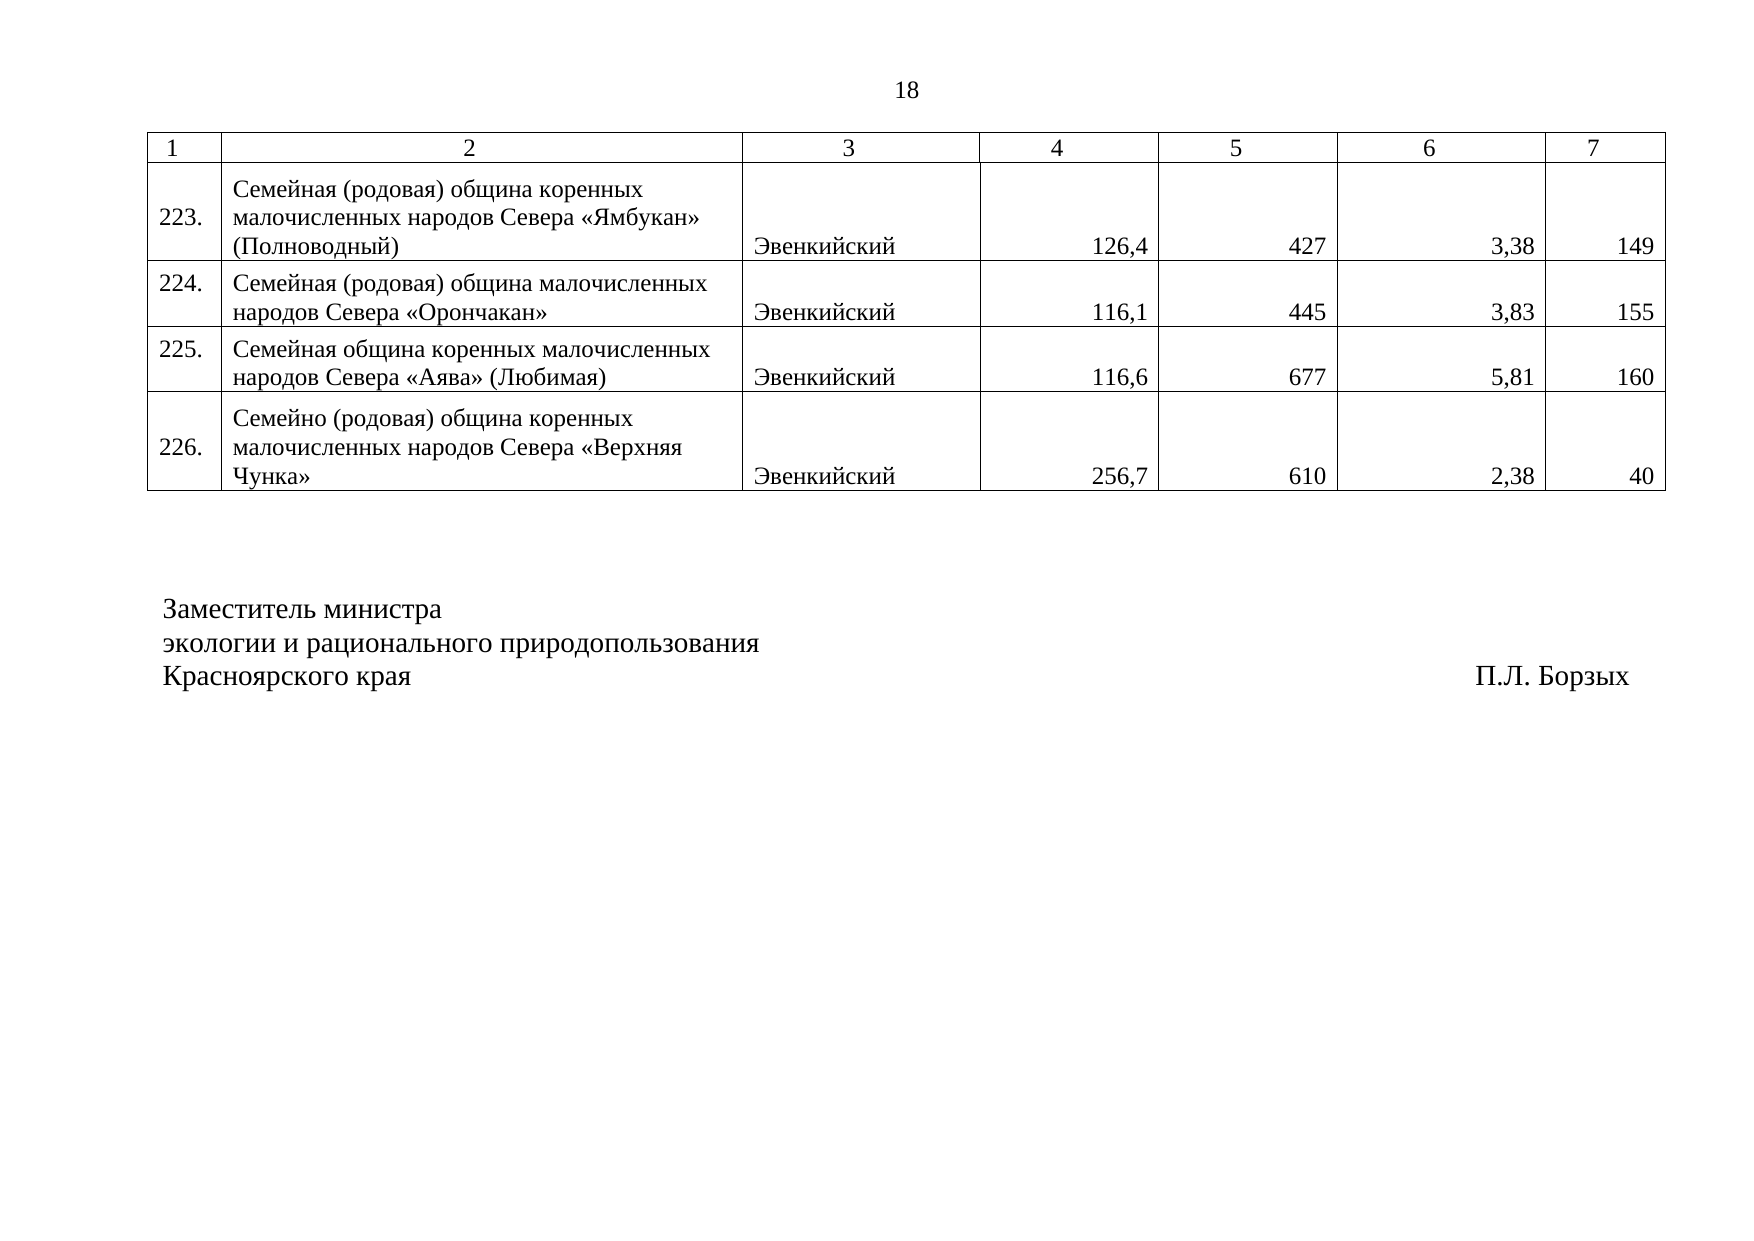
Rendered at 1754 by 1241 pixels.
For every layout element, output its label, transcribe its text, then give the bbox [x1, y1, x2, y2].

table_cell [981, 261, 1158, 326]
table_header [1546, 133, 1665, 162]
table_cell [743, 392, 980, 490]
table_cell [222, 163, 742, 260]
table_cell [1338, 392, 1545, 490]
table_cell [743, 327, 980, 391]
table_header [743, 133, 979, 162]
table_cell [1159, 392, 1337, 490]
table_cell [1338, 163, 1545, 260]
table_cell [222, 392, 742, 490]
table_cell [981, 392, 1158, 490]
text Заместитель министра [162, 591, 1665, 625]
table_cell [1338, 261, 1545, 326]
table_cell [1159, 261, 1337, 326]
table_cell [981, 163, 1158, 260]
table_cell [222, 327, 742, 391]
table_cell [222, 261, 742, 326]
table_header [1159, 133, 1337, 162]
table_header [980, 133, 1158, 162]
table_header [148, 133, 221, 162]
text экологии и рационального природопользования [162, 625, 1665, 658]
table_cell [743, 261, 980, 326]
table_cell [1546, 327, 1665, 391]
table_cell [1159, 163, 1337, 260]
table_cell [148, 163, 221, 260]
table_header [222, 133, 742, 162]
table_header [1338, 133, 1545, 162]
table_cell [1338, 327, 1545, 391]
text Красноярского края П.Л. Борзых [162, 658, 1665, 692]
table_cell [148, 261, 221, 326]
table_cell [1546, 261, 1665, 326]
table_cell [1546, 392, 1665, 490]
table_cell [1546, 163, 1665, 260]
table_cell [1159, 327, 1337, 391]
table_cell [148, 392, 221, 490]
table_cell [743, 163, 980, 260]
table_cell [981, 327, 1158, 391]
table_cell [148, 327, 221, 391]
